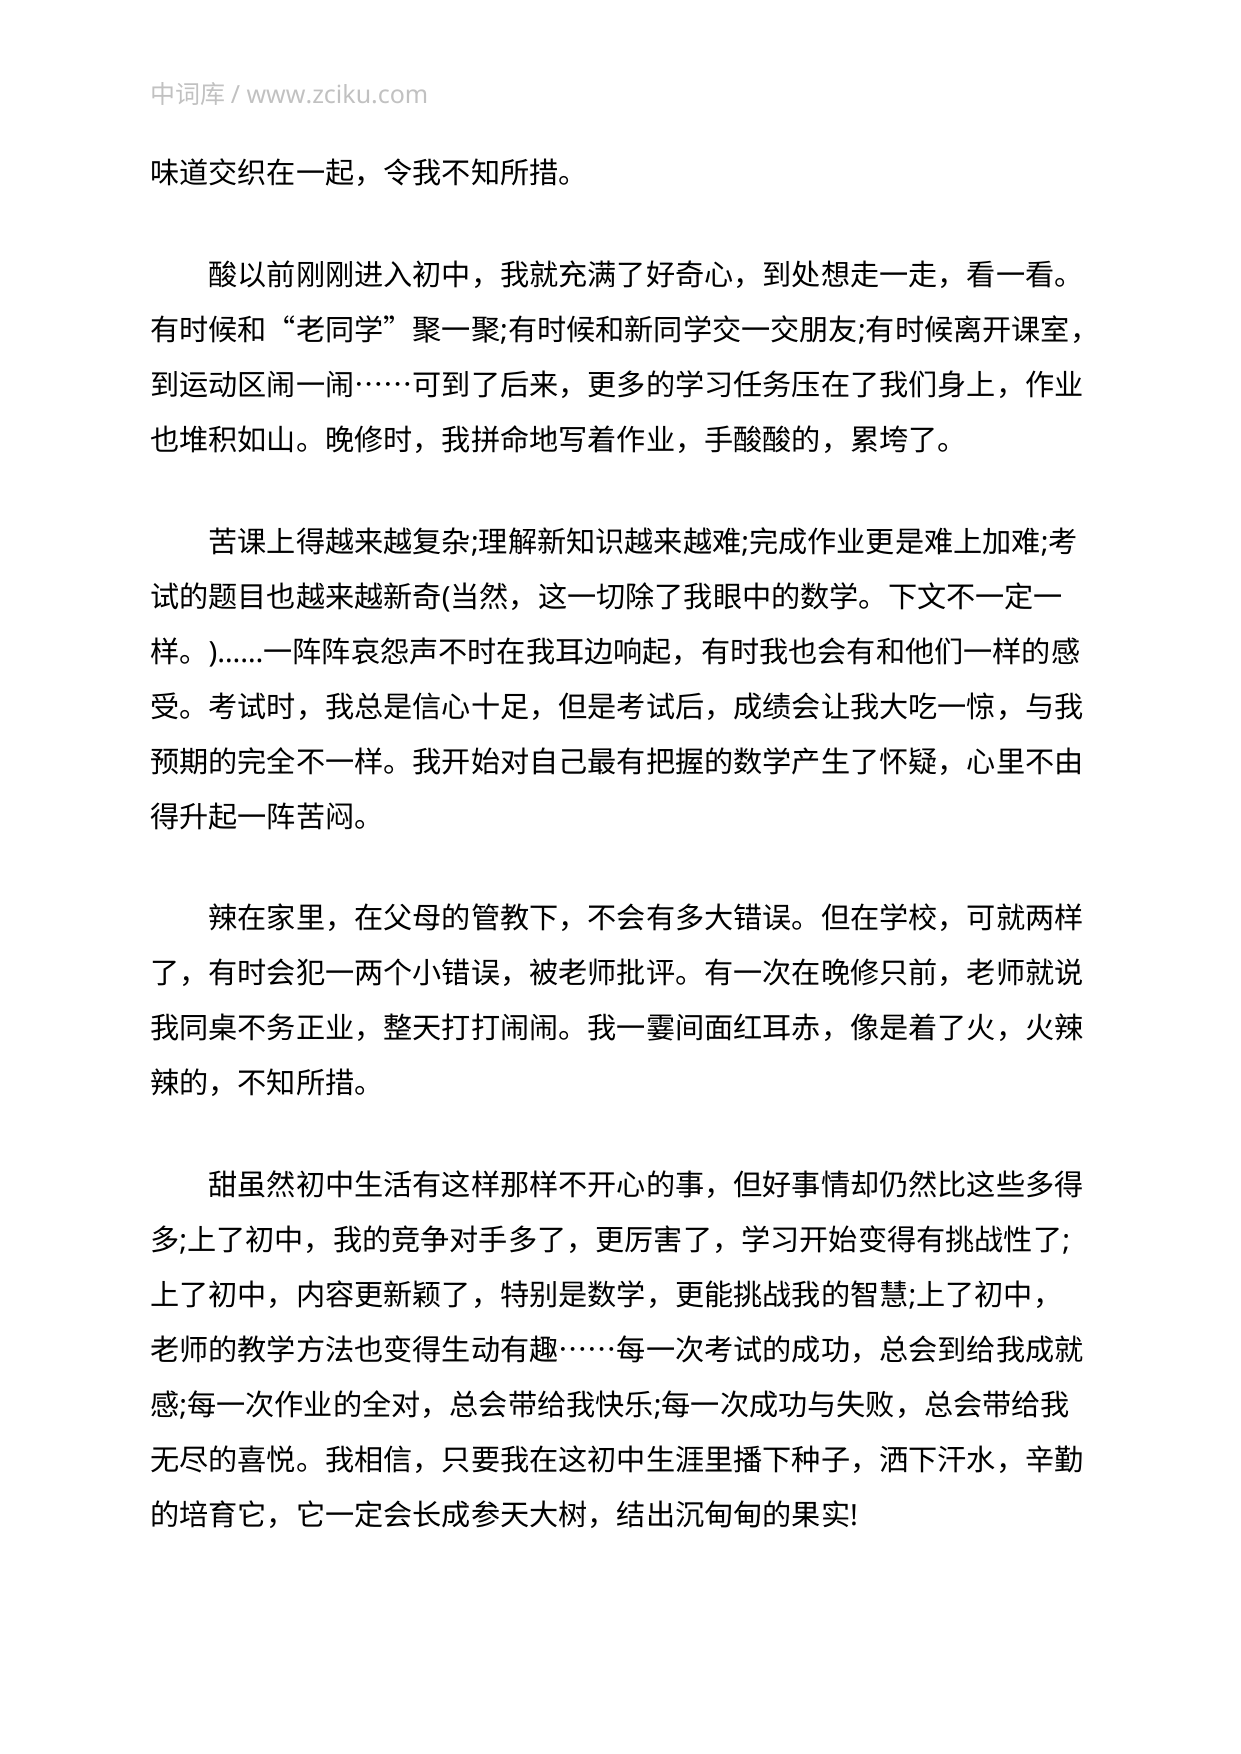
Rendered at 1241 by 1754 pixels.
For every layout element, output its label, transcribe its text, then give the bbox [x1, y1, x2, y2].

text 甜虽然初中生活有这样那样不开心的事，但好事情却仍然比这些多得多;上了初中，我的竞争对手多了，更厉害了，学习开始变得有挑战性了;上了初中，内容更新颖了，特别是数学，更能挑战我的智慧;上了初中，老师的教学方法也变得生动有趣……每一次考试的成功，总会到给我成就感;每一次作业的全对，总会带给我快乐;每一次成功与失败，总会带给我无尽的喜悦。我相信，只要我在这初中生涯里播下种子，洒下汗水，辛勤的培育它，它一定会长成参天大树，结出沉甸甸的果实! [150, 1161, 1090, 1533]
text 酸以前刚刚进入初中，我就充满了好奇心，到处想走一走，看一看。有时候和“老同学”聚一聚;有时候和新同学交一交朋友;有时候离开课室，到运动区闹一闹……可到了后来，更多的学习任务压在了我们身上，作业也堆积如山。晚修时，我拼命地写着作业，手酸酸的，累垮了。 [150, 252, 1090, 459]
text 苦课上得越来越复杂;理解新知识越来越难;完成作业更是难上加难;考试的题目也越来越新奇(当然，这一切除了我眼中的数学。下文不一定一样。)……一阵阵哀怨声不时在我耳边响起，有时我也会有和他们一样的感受。考试时，我总是信心十足，但是考试后，成绩会让我大吃一惊，与我预期的完全不一样。我开始对自己最有把握的数学产生了怀疑，心里不由得升起一阵苦闷。 [150, 518, 1090, 835]
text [150, 150, 1090, 192]
text 辣在家里，在父母的管教下，不会有多大错误。但在学校，可就两样了，有时会犯一两个小错误，被老师批评。有一次在晚修只前，老师就说我同桌不务正业，整天打打闹闹。我一霎间面红耳赤，像是着了火，火辣辣的，不知所措。 [150, 895, 1090, 1102]
